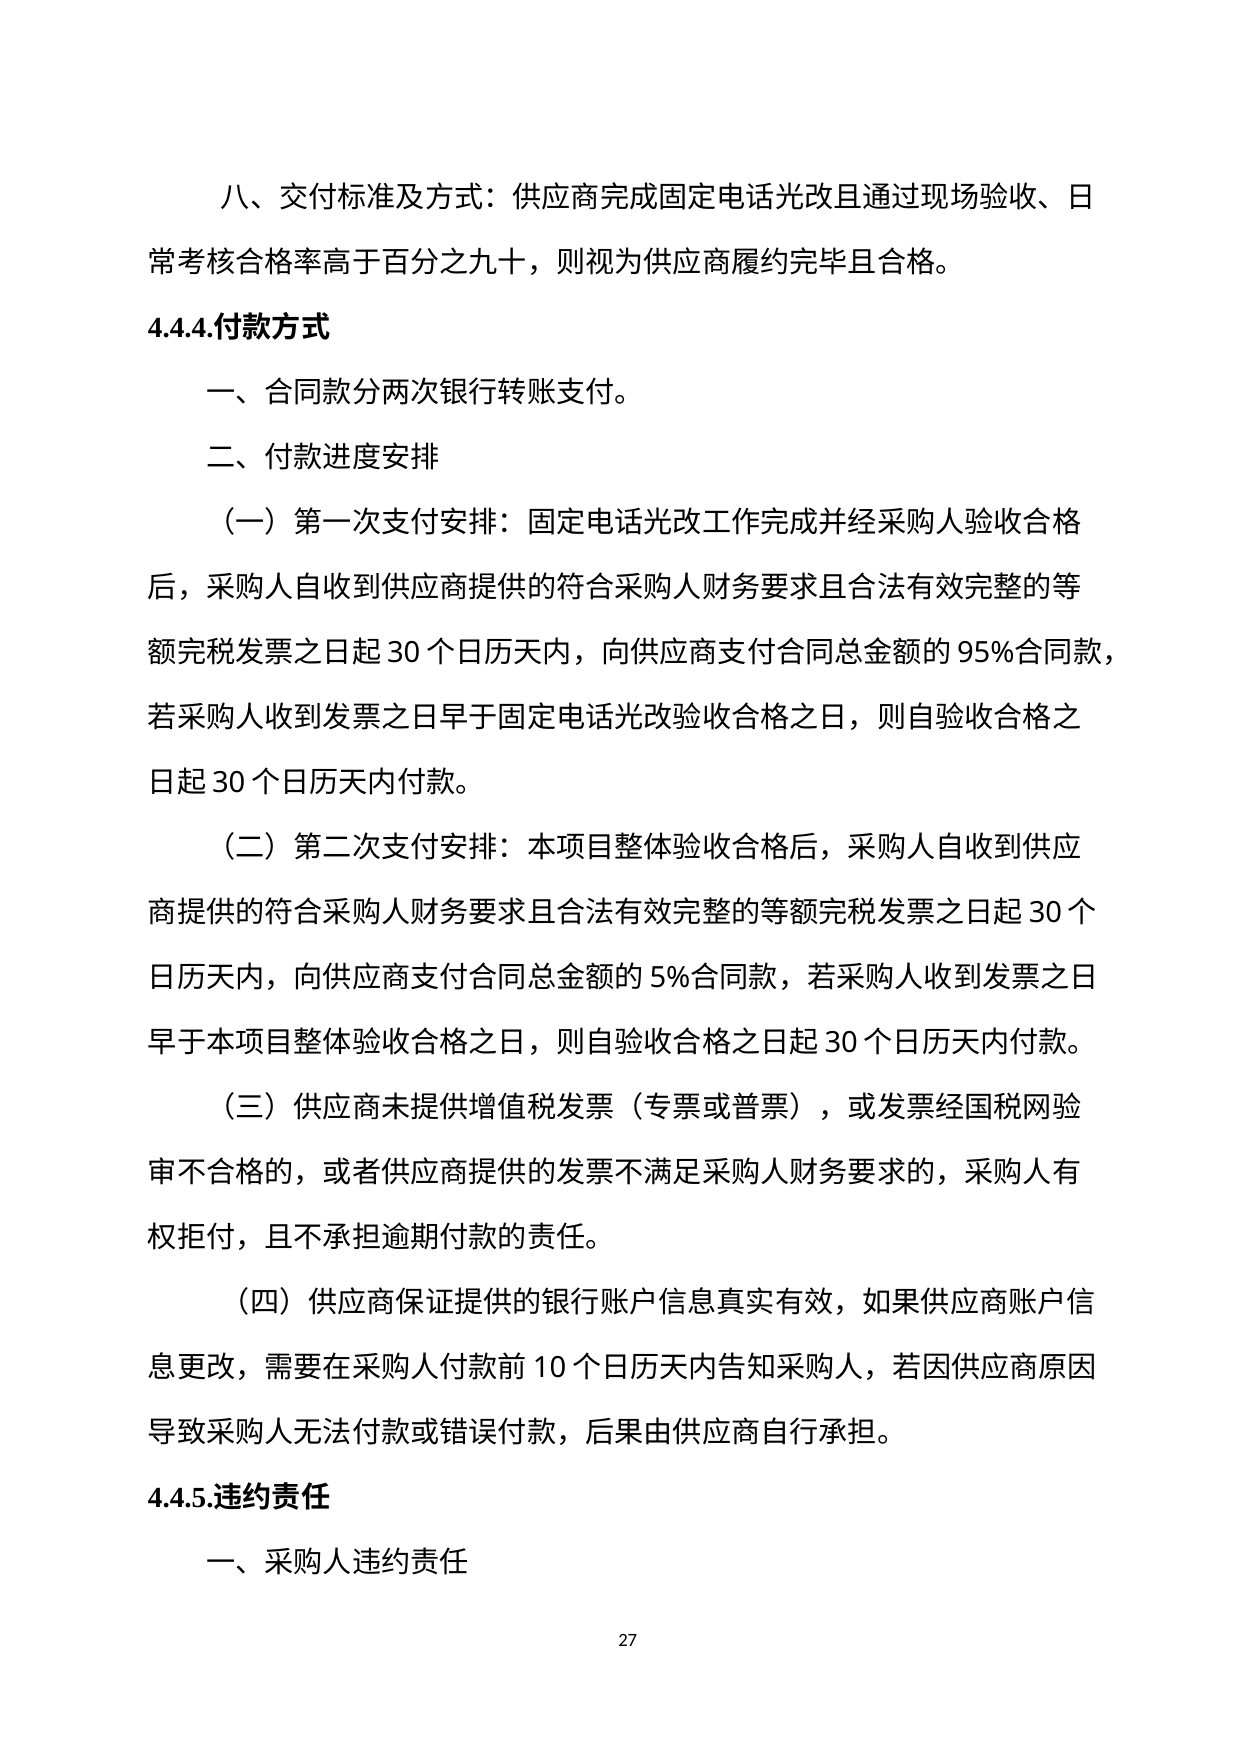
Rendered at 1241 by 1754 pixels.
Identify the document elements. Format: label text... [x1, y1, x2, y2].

subtitle 违约责任 [148, 1462, 1107, 1527]
text 二、付款进度安排 [148, 422, 1107, 487]
text 八、交付标准及方式：供应商完成固定电话光改且通过现场验收、日常考核合格率高于百分之九十，则视为供应商履约完毕且合格。 [148, 162, 1107, 292]
subtitle 付款方式 [148, 292, 1107, 357]
text （二）第二次支付安排：本项目整体验收合格后，采购人自收到供应商提供的符合采购人财务要求且合法有效完整的等额完税发票之日起30个日历天内，向供应商支付合同总金额的5%合同款，若采购人收到发票之日早于本项目整体验收合格之日，则自验收合格之日起30个日历天内付款。 [148, 812, 1107, 1072]
text 一、合同款分两次银行转账支付。 [148, 357, 1107, 422]
text （四）供应商保证提供的银行账户信息真实有效，如果供应商账户信息更改，需要在采购人付款前10个日历天内告知采购人，若因供应商原因导致采购人无法付款或错误付款，后果由供应商自行承担。 [148, 1267, 1107, 1462]
text （一）第一次支付安排：固定电话光改工作完成并经采购人验收合格后，采购人自收到供应商提供的符合采购人财务要求且合法有效完整的等额完税发票之日起30个日历天内，向供应商支付合同总金额的95%合同款，若采购人收到发票之日早于固定电话光改验收合格之日，则自验收合格之日起30个日历天内付款。 [148, 487, 1107, 812]
text （三）供应商未提供增值税发票（专票或普票），或发票经国税网验审不合格的，或者供应商提供的发票不满足采购人财务要求的，采购人有权拒付，且不承担逾期付款的责任。 [148, 1072, 1107, 1267]
text 一、采购人违约责任 [148, 1527, 1107, 1592]
